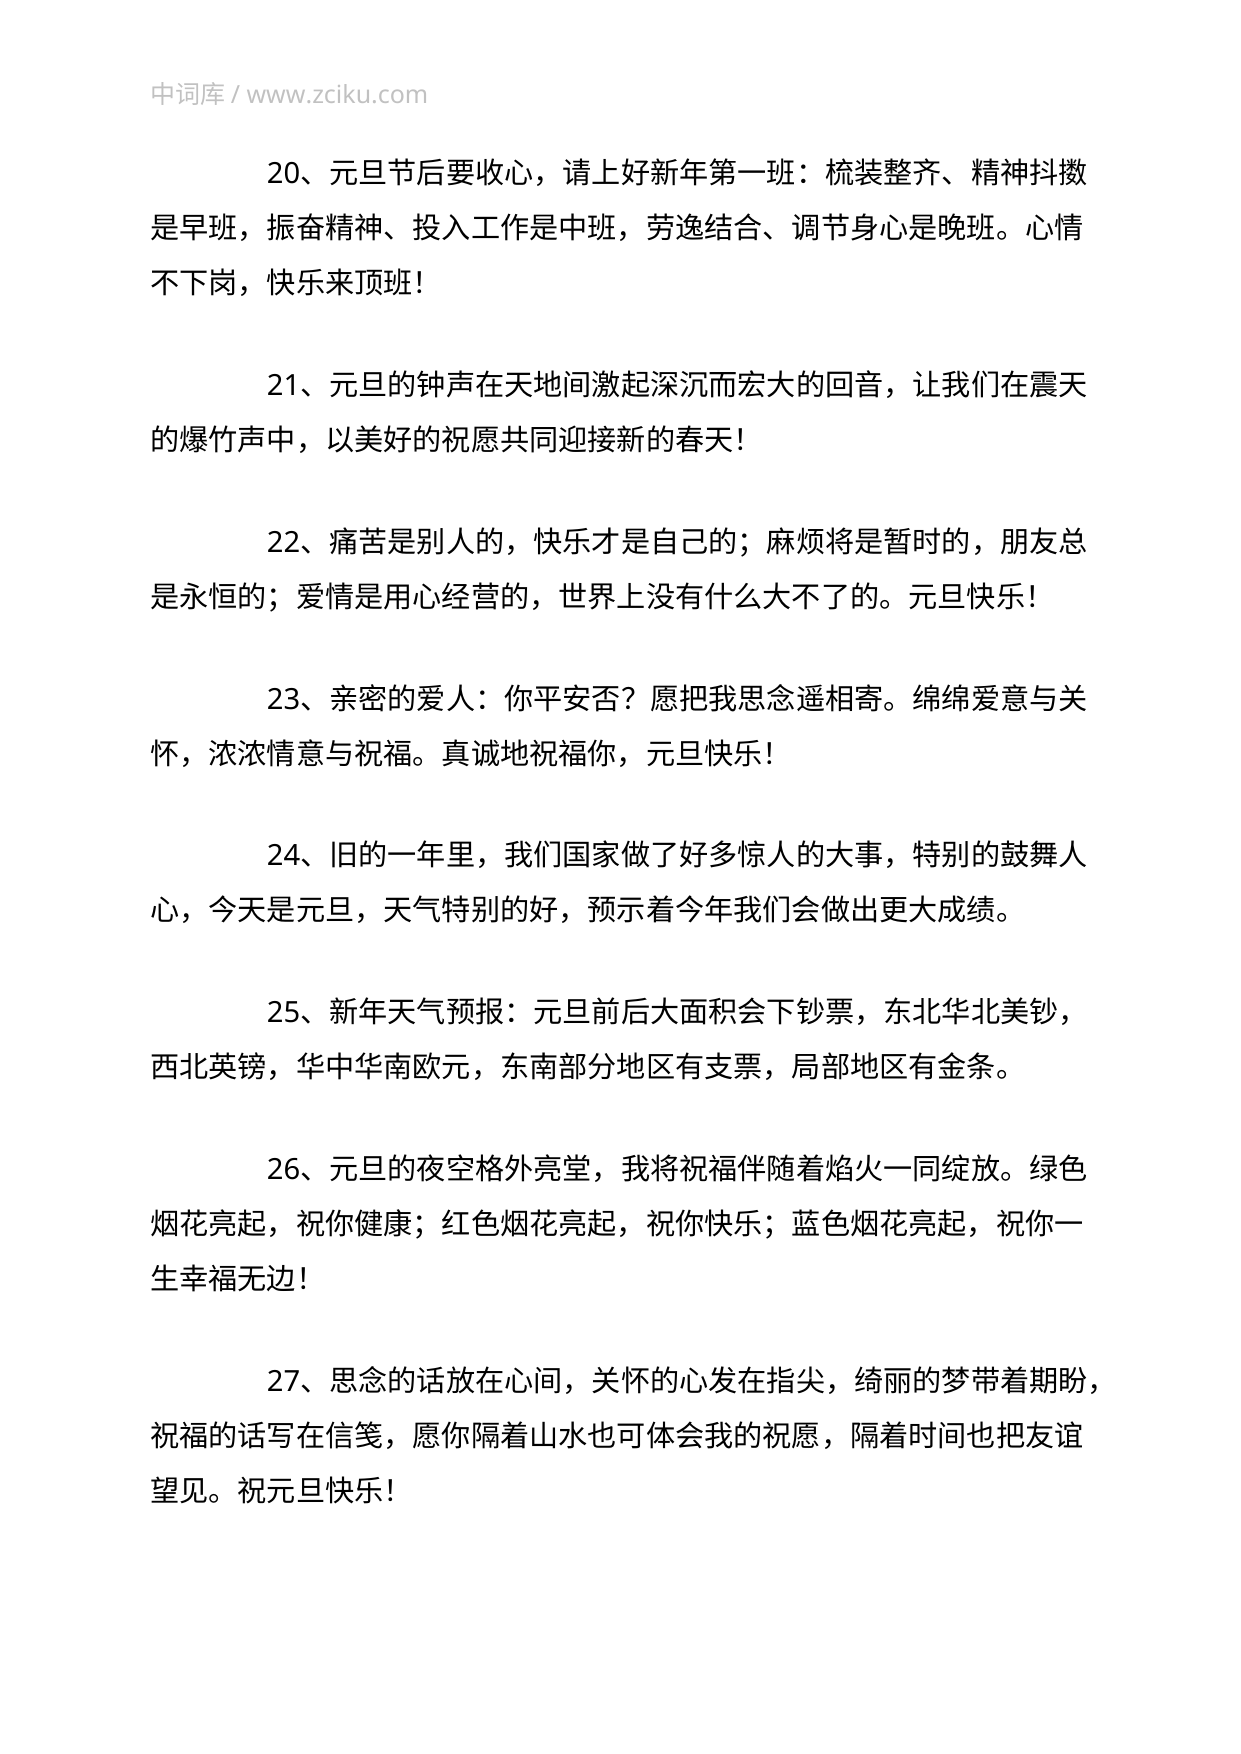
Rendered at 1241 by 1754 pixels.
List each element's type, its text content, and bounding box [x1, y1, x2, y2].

text 22、痛苦是别人的，快乐才是自己的；麻烦将是暂时的，朋友总是永恒的；爱情是用心经营的，世界上没有什么大不了的。元旦快乐！ [150, 518, 1090, 616]
text 21、元旦的钟声在天地间激起深沉而宏大的回音，让我们在震天的爆竹声中，以美好的祝愿共同迎接新的春天！ [150, 362, 1090, 459]
text 27、思念的话放在心间，关怀的心发在指尖，绮丽的梦带着期盼，祝福的话写在信笺，愿你隔着山水也可体会我的祝愿，隔着时间也把友谊望见。祝元旦快乐！ [150, 1357, 1090, 1509]
text 23、亲密的爱人：你平安否？愿把我思念遥相寄。绵绵爱意与关怀，浓浓情意与祝福。真诚地祝福你，元旦快乐！ [150, 675, 1090, 772]
text 24、旧的一年里，我们国家做了好多惊人的大事，特别的鼓舞人心，今天是元旦，天气特别的好，预示着今年我们会做出更大成绩。 [150, 832, 1090, 929]
text 20、元旦节后要收心，请上好新年第一班：梳装整齐、精神抖擞是早班，振奋精神、投入工作是中班，劳逸结合、调节身心是晚班。心情不下岗，快乐来顶班！ [150, 150, 1090, 302]
text 26、元旦的夜空格外亮堂，我将祝福伴随着焰火一同绽放。绿色烟花亮起，祝你健康；红色烟花亮起，祝你快乐；蓝色烟花亮起，祝你一生幸福无边！ [150, 1146, 1090, 1298]
text 25、新年天气预报：元旦前后大面积会下钞票，东北华北美钞，西北英镑，华中华南欧元，东南部分地区有支票，局部地区有金条。 [150, 989, 1090, 1086]
